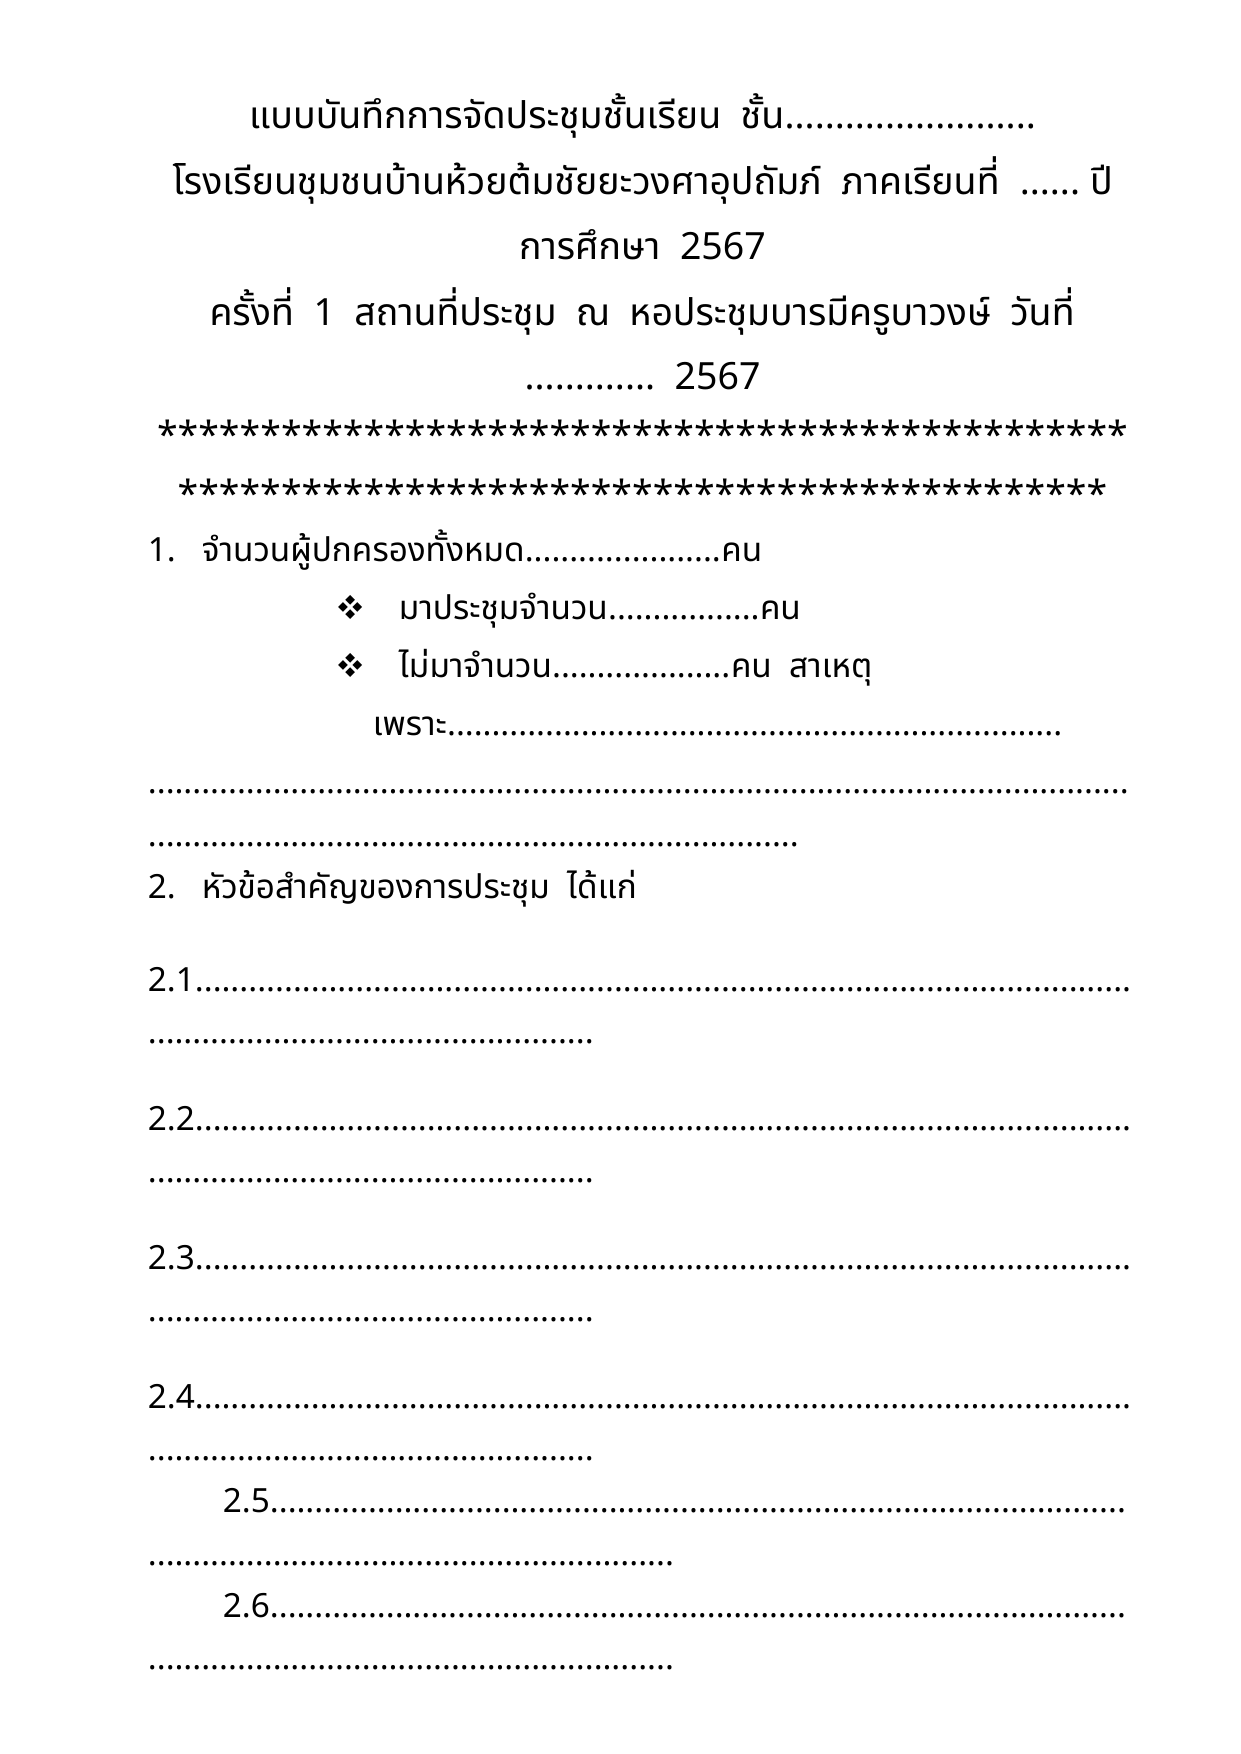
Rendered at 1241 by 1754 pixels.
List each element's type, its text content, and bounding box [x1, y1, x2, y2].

text 2.4........................................................................................................................................................... [148, 1338, 1137, 1471]
text 2. หัวข้อสำคัญของการประชุม ได้แก่ [148, 862, 1137, 913]
text 1. จำนวนผู้ปกครองทั้งหมด......................คน [148, 526, 1137, 576]
text 2.2........................................................................................................................................................... [148, 1060, 1137, 1192]
text ครั้งที่ 1 สถานที่ประชุม ณ หอประชุมบารมีครูบาวงษ์ วันที่ ............. 2567 [148, 285, 1137, 401]
text 2.3........................................................................................................................................................... [148, 1199, 1137, 1331]
text แบบบันทึกการจัดประชุมชั้นเรียน ชั้น......................... [148, 89, 1137, 146]
list มาประชุมจำนวน.................คน [335, 584, 1137, 634]
text โรงเรียนชุมชนบ้านห้วยต้มชัยยะวงศาอุปถัมภ์ ภาคเรียนที่ ...... ปีการศึกษา 2567 [148, 154, 1137, 277]
text 2.1........................................................................................................................................................... [148, 921, 1137, 1053]
list ไม่มาจำนวน....................คน สาเหตุเพราะ..................................................................... [335, 642, 1137, 751]
text 2.6........................................................................................................................................................... [148, 1582, 1137, 1679]
text ******************************************************************************************** [148, 408, 1137, 518]
text 2.5........................................................................................................................................................... [148, 1477, 1137, 1575]
list ....................................................................................................................................................................................... [148, 758, 1137, 856]
